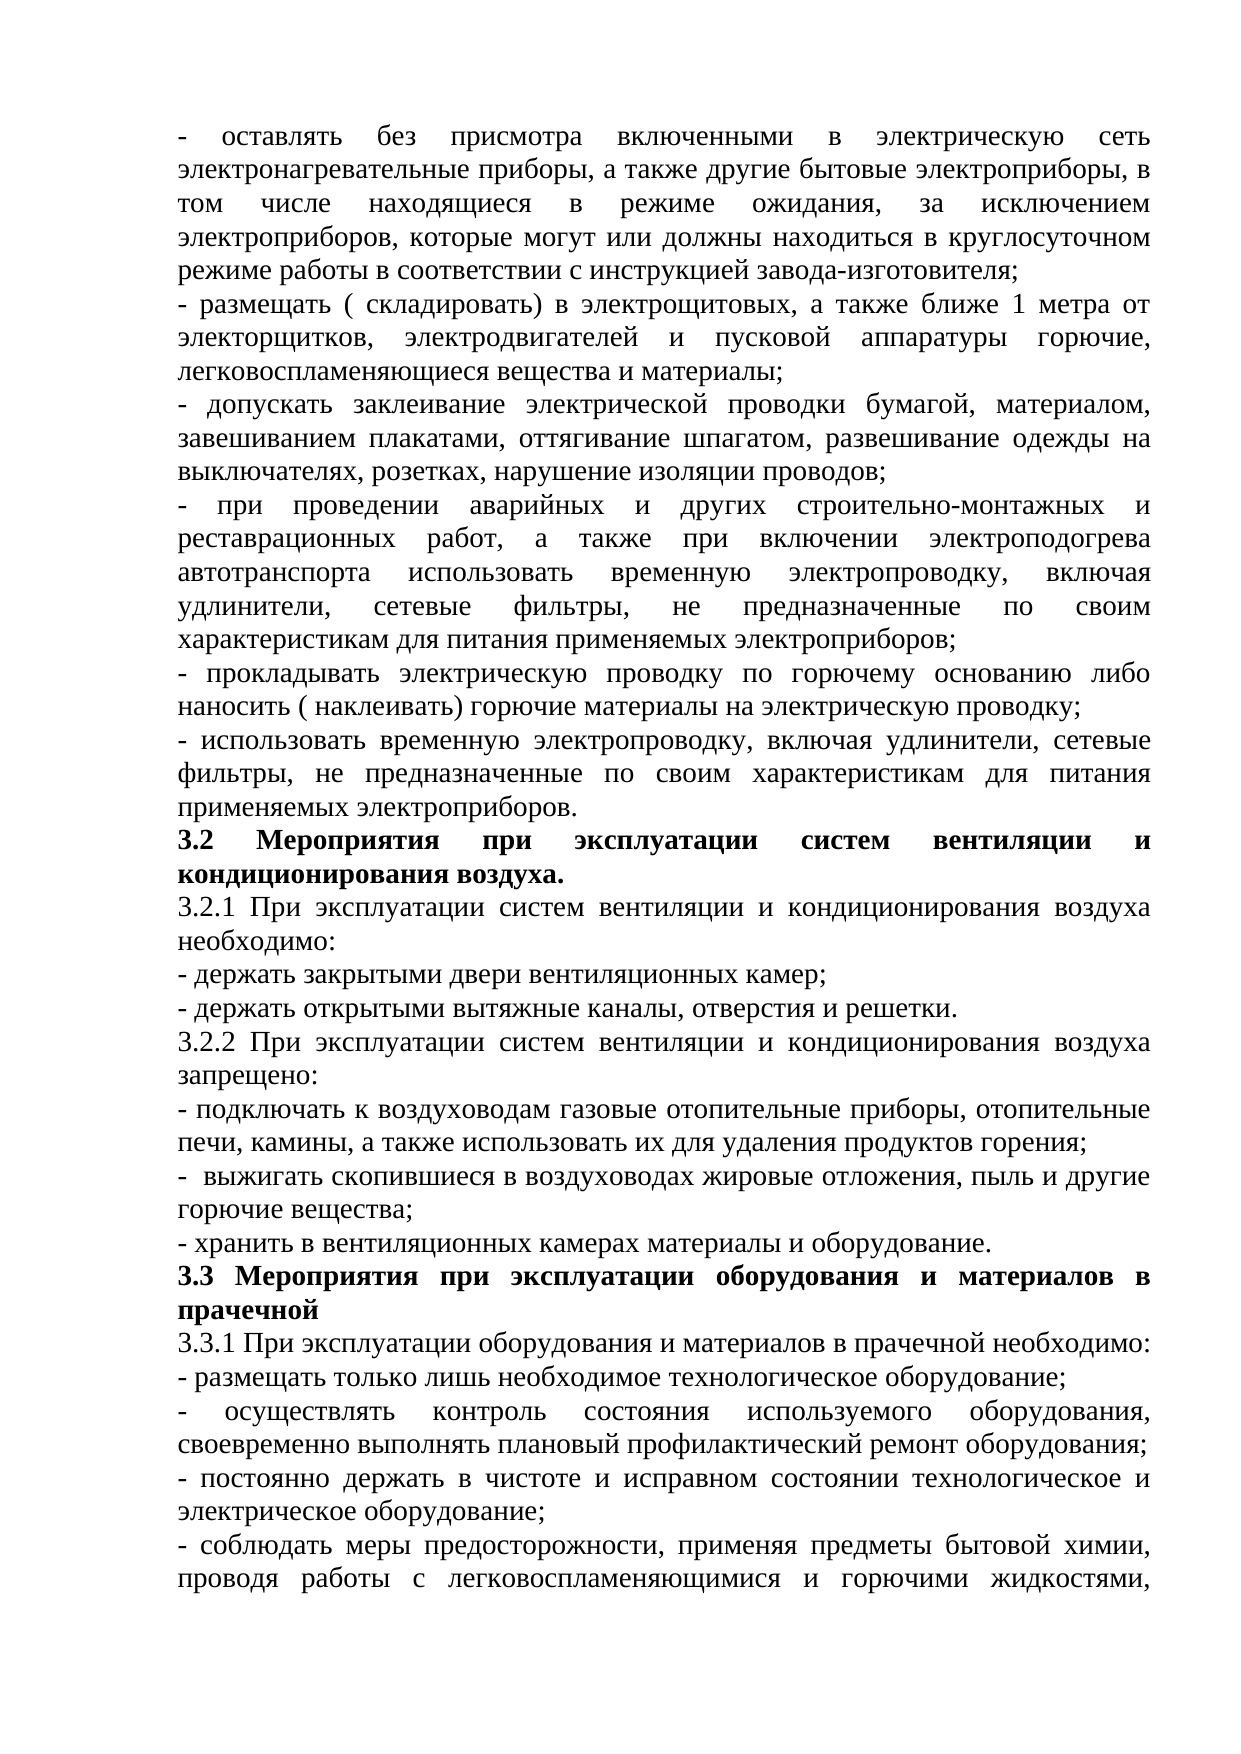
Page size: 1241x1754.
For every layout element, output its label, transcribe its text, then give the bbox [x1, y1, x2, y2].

text - постоянно держать в чистоте и исправном состоянии технологическое и электрическое оборудование; [177, 1460, 1152, 1527]
text - держать закрытыми двери вентиляционных камер; [177, 957, 1152, 990]
text - прокладывать электрическую проводку по горючему основанию либо наносить ( наклеивать) горючие материалы на электрическую проводку; [177, 655, 1152, 722]
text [177, 1527, 1152, 1594]
text - использовать временную электропроводку, включая удлинители, сетевые фильтры, не предназначенные по своим характеристикам для питания применяемых электроприборов. [177, 722, 1152, 822]
text - размещать только лишь необходимое технологическое оборудование; [177, 1359, 1152, 1393]
text - оставлять без присмотра включенными в электрическую сеть электронагревательные приборы, а также другие бытовые электроприборы, в том числе находящиеся в режиме ожидания, за исключением электроприборов, которые могут или должны находиться в круглосуточном режиме работы в соответствии с инструкцией завода-изготовителя; [177, 118, 1152, 286]
text 3.2 Мероприятия при эксплуатации систем вентиляции и кондиционирования воздуха. [177, 822, 1152, 889]
text - при проведении аварийных и других строительно-монтажных и реставрационных работ, а также при включении электроподогрева автотранспорта использовать временную электропроводку, включая удлинители, сетевые фильтры, не предназначенные по своим характеристикам для питания применяемых электроприборов; [177, 487, 1152, 655]
text 3.2.2 При эксплуатации систем вентиляции и кондиционирования воздуха запрещено: [177, 1024, 1152, 1091]
text - допускать заклеивание электрической проводки бумагой, материалом, завешиванием плакатами, оттягивание шпагатом, развешивание одежды на выключателях, розетках, нарушение изоляции проводов; [177, 386, 1152, 487]
text 3.3.1 При эксплуатации оборудования и материалов в прачечной необходимо: [177, 1326, 1152, 1359]
text 3.3 Мероприятия при эксплуатации оборудования и материалов в прачечной [177, 1258, 1152, 1326]
text - размещать ( складировать) в электрощитовых, а также ближе 1 метра от электорщитков, электродвигателей и пусковой аппаратуры горючие, легковоспламеняющиеся вещества и материалы; [177, 286, 1152, 386]
text - подключать к воздуховодам газовые отопительные приборы, отопительные печи, камины, а также использовать их для удаления продуктов горения; [177, 1091, 1152, 1158]
text - хранить в вентиляционных камерах материалы и оборудование. [177, 1225, 1152, 1258]
text - выжигать скопившиеся в воздуховодах жировые отложения, пыль и другие горючие вещества; [177, 1158, 1152, 1225]
text - осуществлять контроль состояния используемого оборудования, своевременно выполнять плановый профилактический ремонт оборудования; [177, 1393, 1152, 1460]
text 3.2.1 При эксплуатации систем вентиляции и кондиционирования воздуха необходимо: [177, 889, 1152, 957]
text - держать открытыми вытяжные каналы, отверстия и решетки. [177, 990, 1152, 1024]
